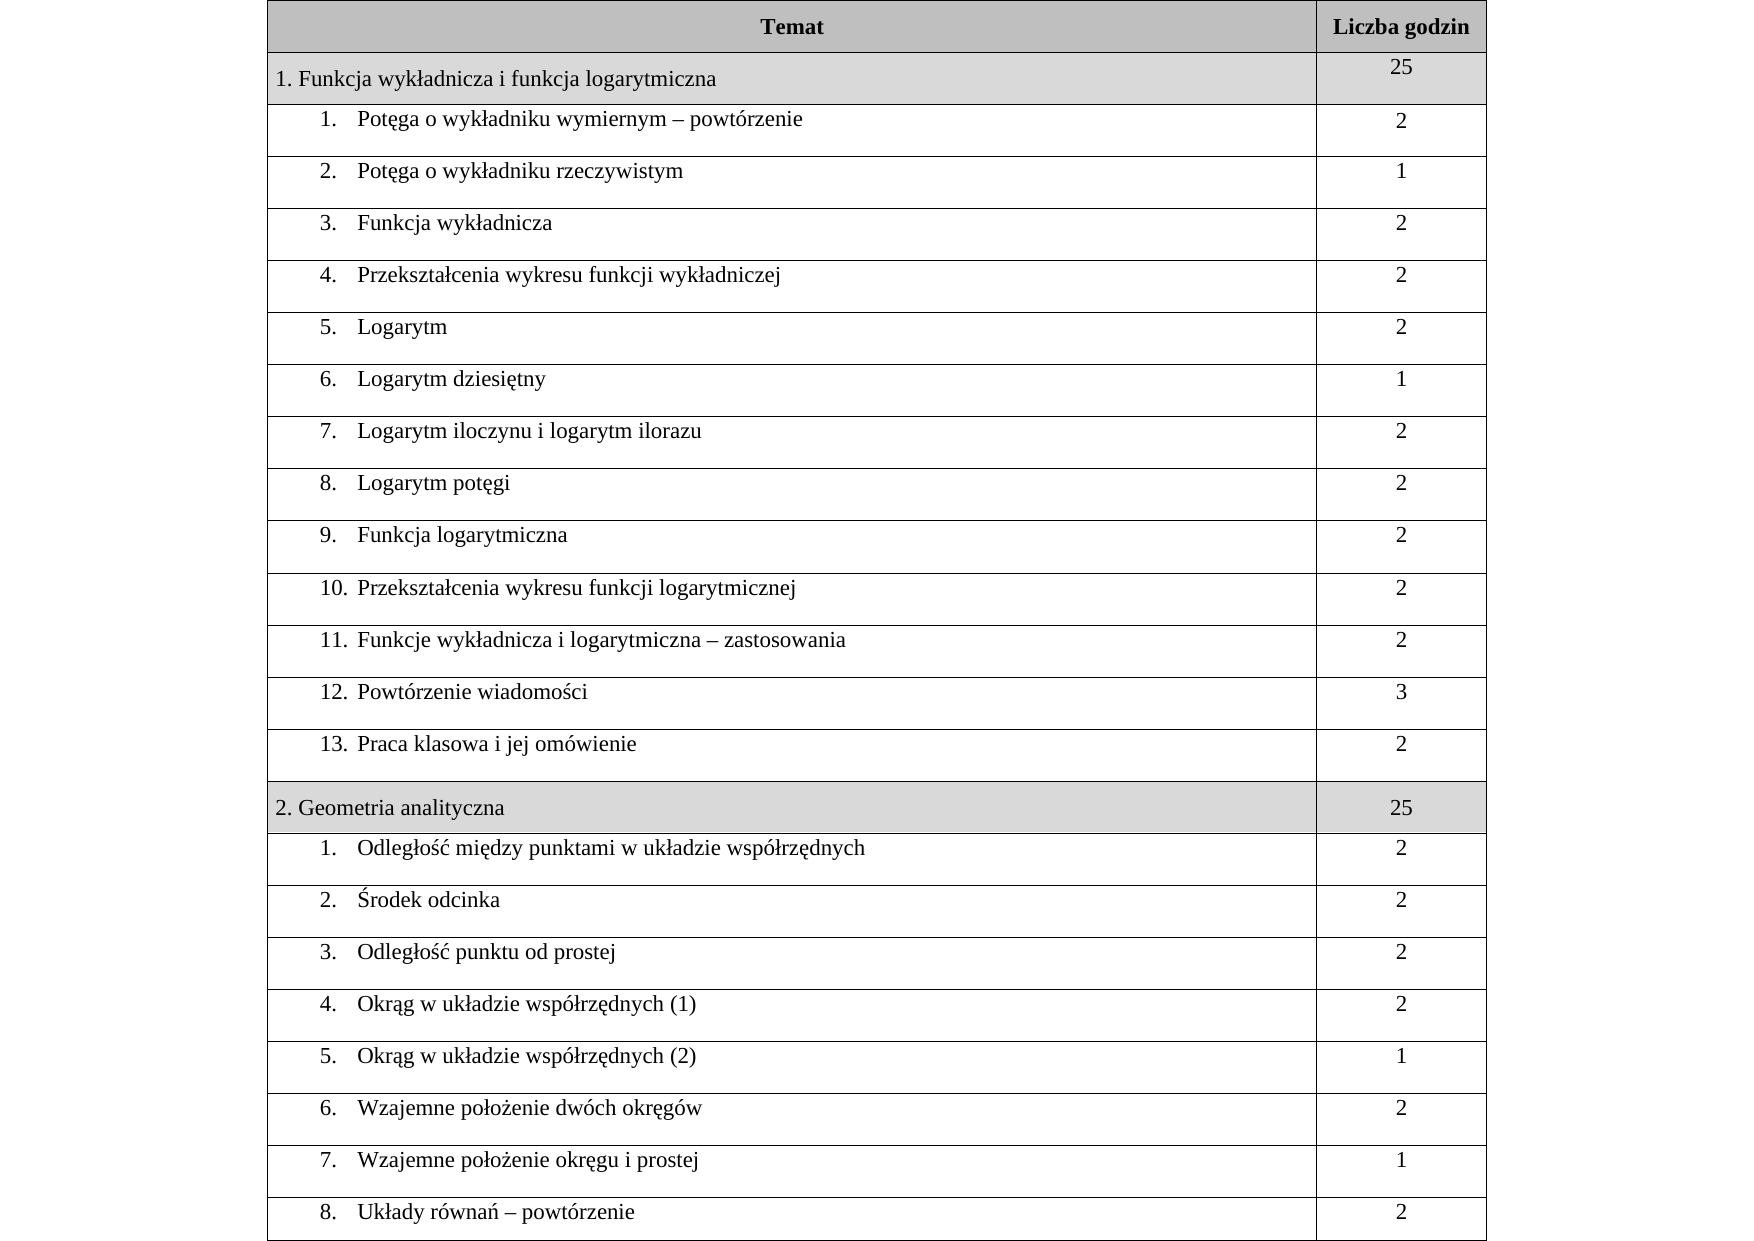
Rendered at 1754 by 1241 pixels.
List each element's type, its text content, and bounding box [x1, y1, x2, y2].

table_cell Powtórzenie wiadomości [268, 678, 1316, 729]
table_cell Praca klasowa i jej omówienie [268, 730, 1316, 781]
table_cell 2 [1317, 834, 1486, 884]
table_cell 25 [1317, 782, 1486, 832]
table_cell Logarytm [268, 313, 1316, 364]
table_cell Okrąg w układzie współrzędnych (1) [268, 990, 1316, 1041]
table_header Temat [268, 1, 1316, 52]
table_cell 2 [1317, 626, 1486, 677]
table_cell 2. Geometria analityczna [268, 782, 1316, 832]
table_cell Logarytm dziesiętny [268, 365, 1316, 416]
table_cell 2 [1317, 469, 1486, 520]
table_cell Układy równań – powtórzenie [268, 1198, 1316, 1240]
table_cell Logarytm iloczynu i logarytm ilorazu [268, 417, 1316, 468]
table_cell Wzajemne położenie dwóch okręgów [268, 1094, 1316, 1145]
table_header Liczba godzin [1317, 1, 1486, 52]
table_cell 2 [1317, 1198, 1486, 1240]
table_cell 25 [1317, 53, 1486, 104]
table_cell Funkcja logarytmiczna [268, 521, 1316, 572]
table_cell 2 [1317, 521, 1486, 572]
table_cell Funkcja wykładnicza [268, 209, 1316, 260]
table_cell Przekształcenia wykresu funkcji wykładniczej [268, 261, 1316, 312]
table_cell Okrąg w układzie współrzędnych (2) [268, 1042, 1316, 1093]
table_cell 1. Funkcja wykładnicza i funkcja logarytmiczna [268, 53, 1316, 104]
table_cell 2 [1317, 990, 1486, 1041]
table_cell Logarytm potęgi [268, 469, 1316, 520]
table_cell Wzajemne położenie okręgu i prostej [268, 1146, 1316, 1197]
table_cell 2 [1317, 886, 1486, 937]
table_cell 1 [1317, 1146, 1486, 1197]
table_cell 1 [1317, 365, 1486, 416]
table_cell 2 [1317, 209, 1486, 260]
table_cell 2 [1317, 417, 1486, 468]
table_cell 2 [1317, 574, 1486, 624]
table_cell 2 [1317, 261, 1486, 312]
table_cell Potęga o wykładniku wymiernym – powtórzenie [268, 105, 1316, 156]
table_cell Przekształcenia wykresu funkcji logarytmicznej [268, 574, 1316, 624]
table_cell 2 [1317, 938, 1486, 989]
table_cell 2 [1317, 105, 1486, 156]
table_cell Odległość między punktami w układzie współrzędnych [268, 834, 1316, 884]
table_cell Odległość punktu od prostej [268, 938, 1316, 989]
table_cell Potęga o wykładniku rzeczywistym [268, 157, 1316, 208]
table_cell 1 [1317, 1042, 1486, 1093]
table_cell 2 [1317, 313, 1486, 364]
table_cell Funkcje wykładnicza i logarytmiczna – zastosowania [268, 626, 1316, 677]
table_cell 3 [1317, 678, 1486, 729]
table_cell 2 [1317, 730, 1486, 781]
table_cell 1 [1317, 157, 1486, 208]
table_cell Środek odcinka [268, 886, 1316, 937]
table_cell 2 [1317, 1094, 1486, 1145]
